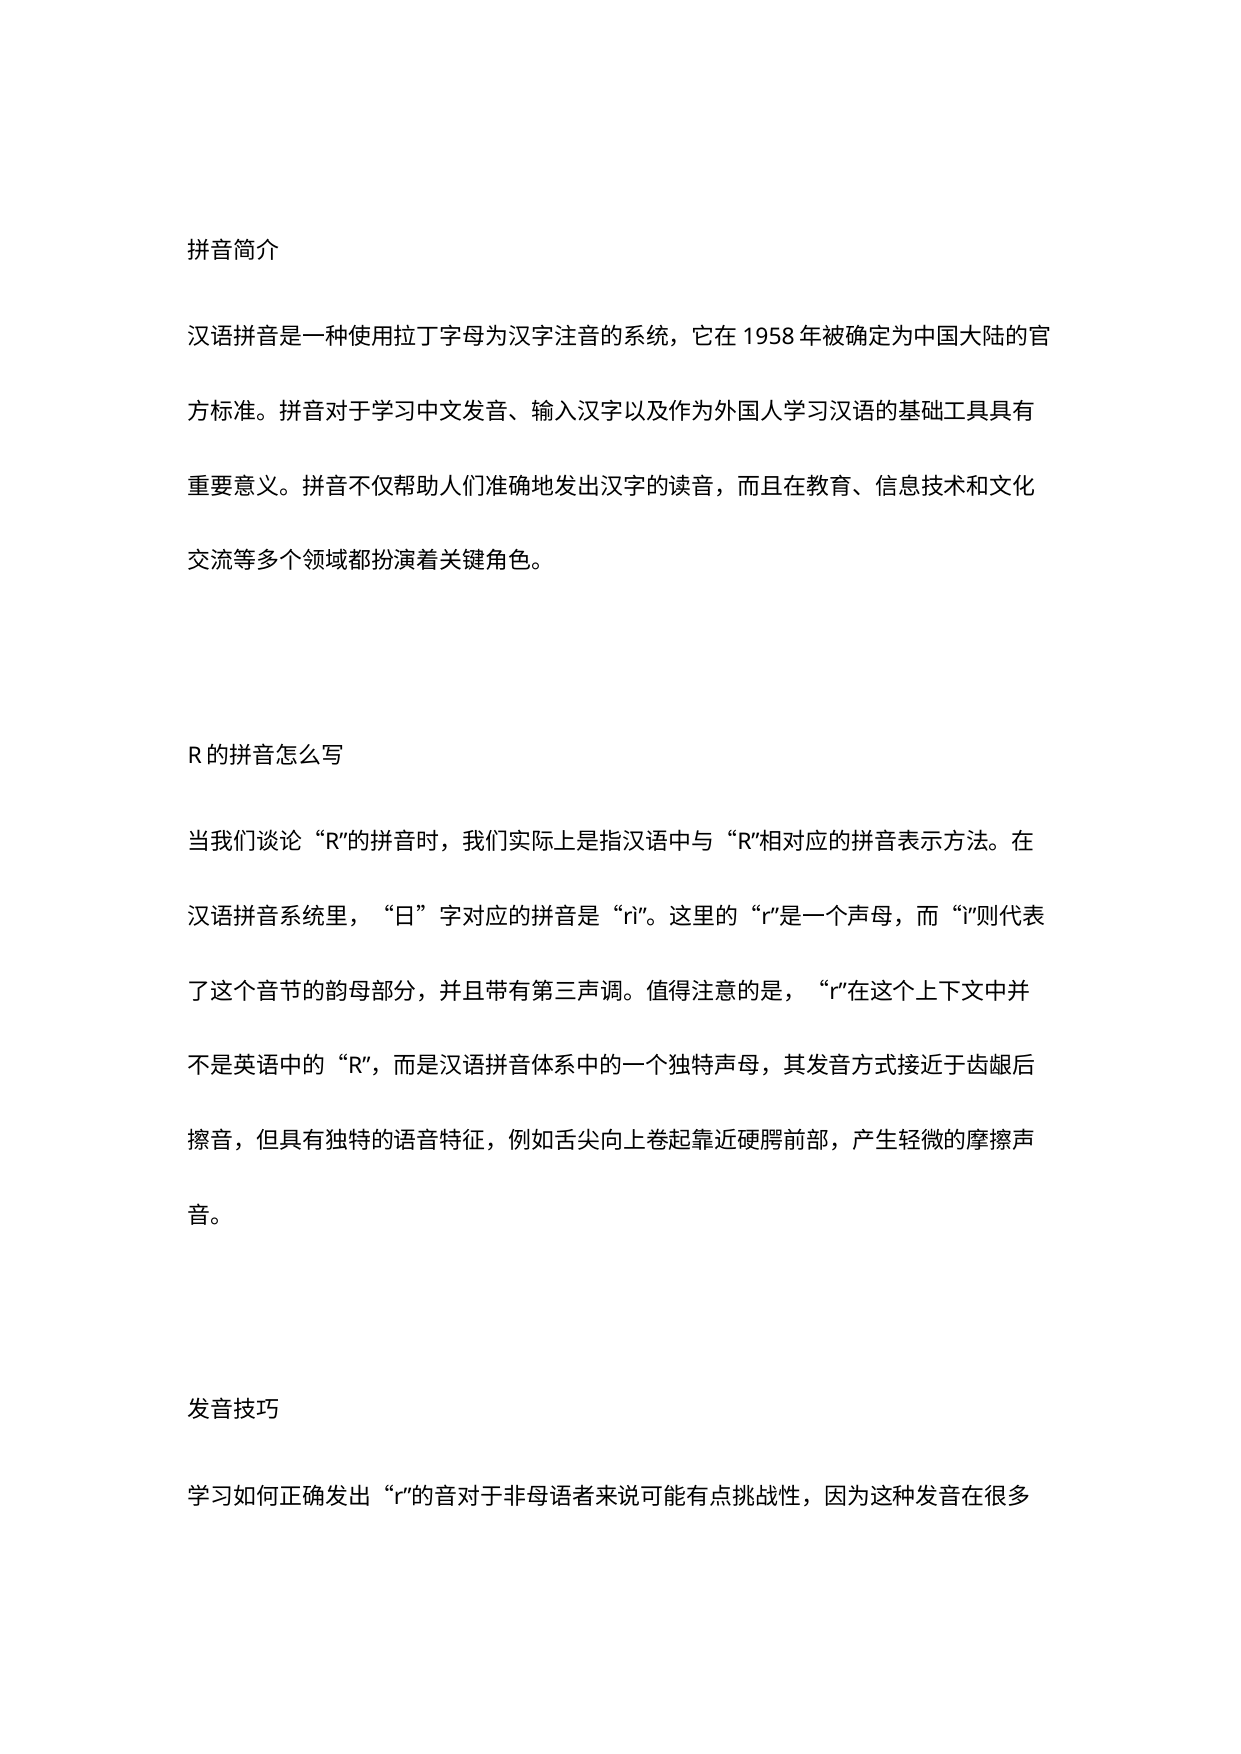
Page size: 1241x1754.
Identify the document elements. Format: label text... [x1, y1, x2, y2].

text 拼音简介 [187, 216, 1053, 281]
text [187, 1462, 1053, 1527]
text R的拼音怎么写 [187, 721, 1053, 786]
text 汉语拼音是一种使用拉丁字母为汉字注音的系统，它在1958年被确定为中国大陆的官方标准。拼音对于学习中文发音、输入汉字以及作为外国人学习汉语的基础工具具有重要意义。拼音不仅帮助人们准确地发出汉字的读音，而且在教育、信息技术和文化交流等多个领域都扮演着关键角色。 [187, 302, 1053, 591]
text 发音技巧 [187, 1375, 1053, 1440]
text 当我们谈论“R”的拼音时，我们实际上是指汉语中与“R”相对应的拼音表示方法。在汉语拼音系统里，“日”字对应的拼音是“rì”。这里的“r”是一个声母，而“ì”则代表了这个音节的韵母部分，并且带有第三声调。值得注意的是，“r”在这个上下文中并不是英语中的“R”，而是汉语拼音体系中的一个独特声母，其发音方式接近于齿龈后擦音，但具有独特的语音特征，例如舌尖向上卷起靠近硬腭前部，产生轻微的摩擦声音。 [187, 807, 1053, 1246]
